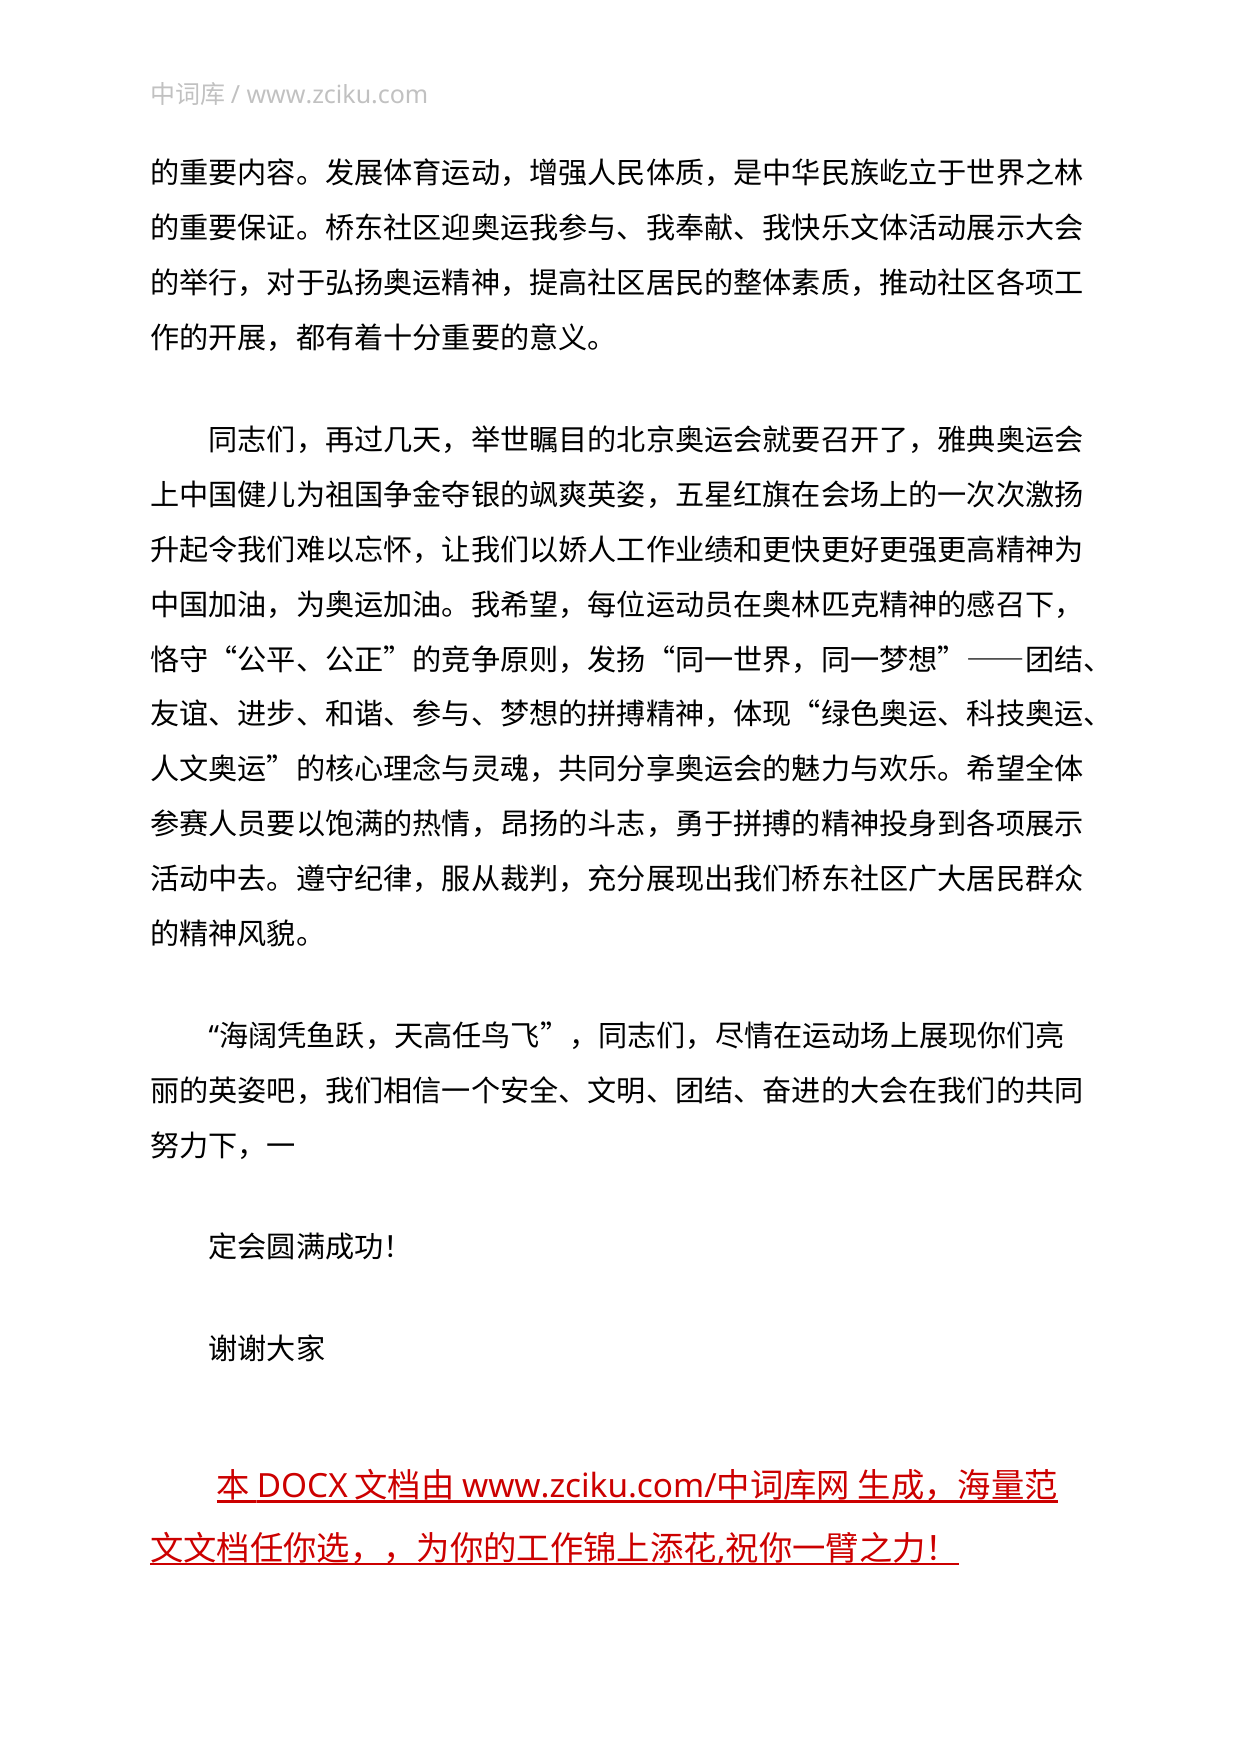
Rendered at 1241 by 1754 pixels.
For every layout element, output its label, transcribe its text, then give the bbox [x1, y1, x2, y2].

text 谢谢大家 [150, 1326, 1090, 1368]
text 同志们，再过几天，举世瞩目的北京奥运会就要召开了，雅典奥运会上中国健儿为祖国争金夺银的飒爽英姿，五星红旗在会场上的一次次激扬升起令我们难以忘怀，让我们以娇人工作业绩和更快更好更强更高精神为中国加油，为奥运加油。我希望，每位运动员在奥林匹克精神的感召下，恪守“公平、公正”的竞争原则，发扬“同一世界，同一梦想”——团结、友谊、进步、和谐、参与、梦想的拼搏精神，体现“绿色奥运、科技奥运、人文奥运”的核心理念与灵魂，共同分享奥运会的魅力与欢乐。希望全体参赛人员要以饱满的热情，昂扬的斗志，勇于拼搏的精神投身到各项展示活动中去。遵守纪律，服从裁判，充分展现出我们桥东社区广大居民群众的精神风貌。 [150, 416, 1090, 953]
text 定会圆满成功！ [150, 1224, 1090, 1266]
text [150, 150, 1090, 357]
text “海阔凭鱼跃，天高任鸟飞”，同志们，尽情在运动场上展现你们亮丽的英姿吧，我们相信一个安全、文明、团结、奋进的大会在我们的共同努力下，一 [150, 1012, 1090, 1164]
text 本DOCX文档由 www.zciku.com/中词库网 生成，海量范文文档任你选，，为你的工作锦上添花,祝你一臂之力！ [150, 1459, 1090, 1570]
